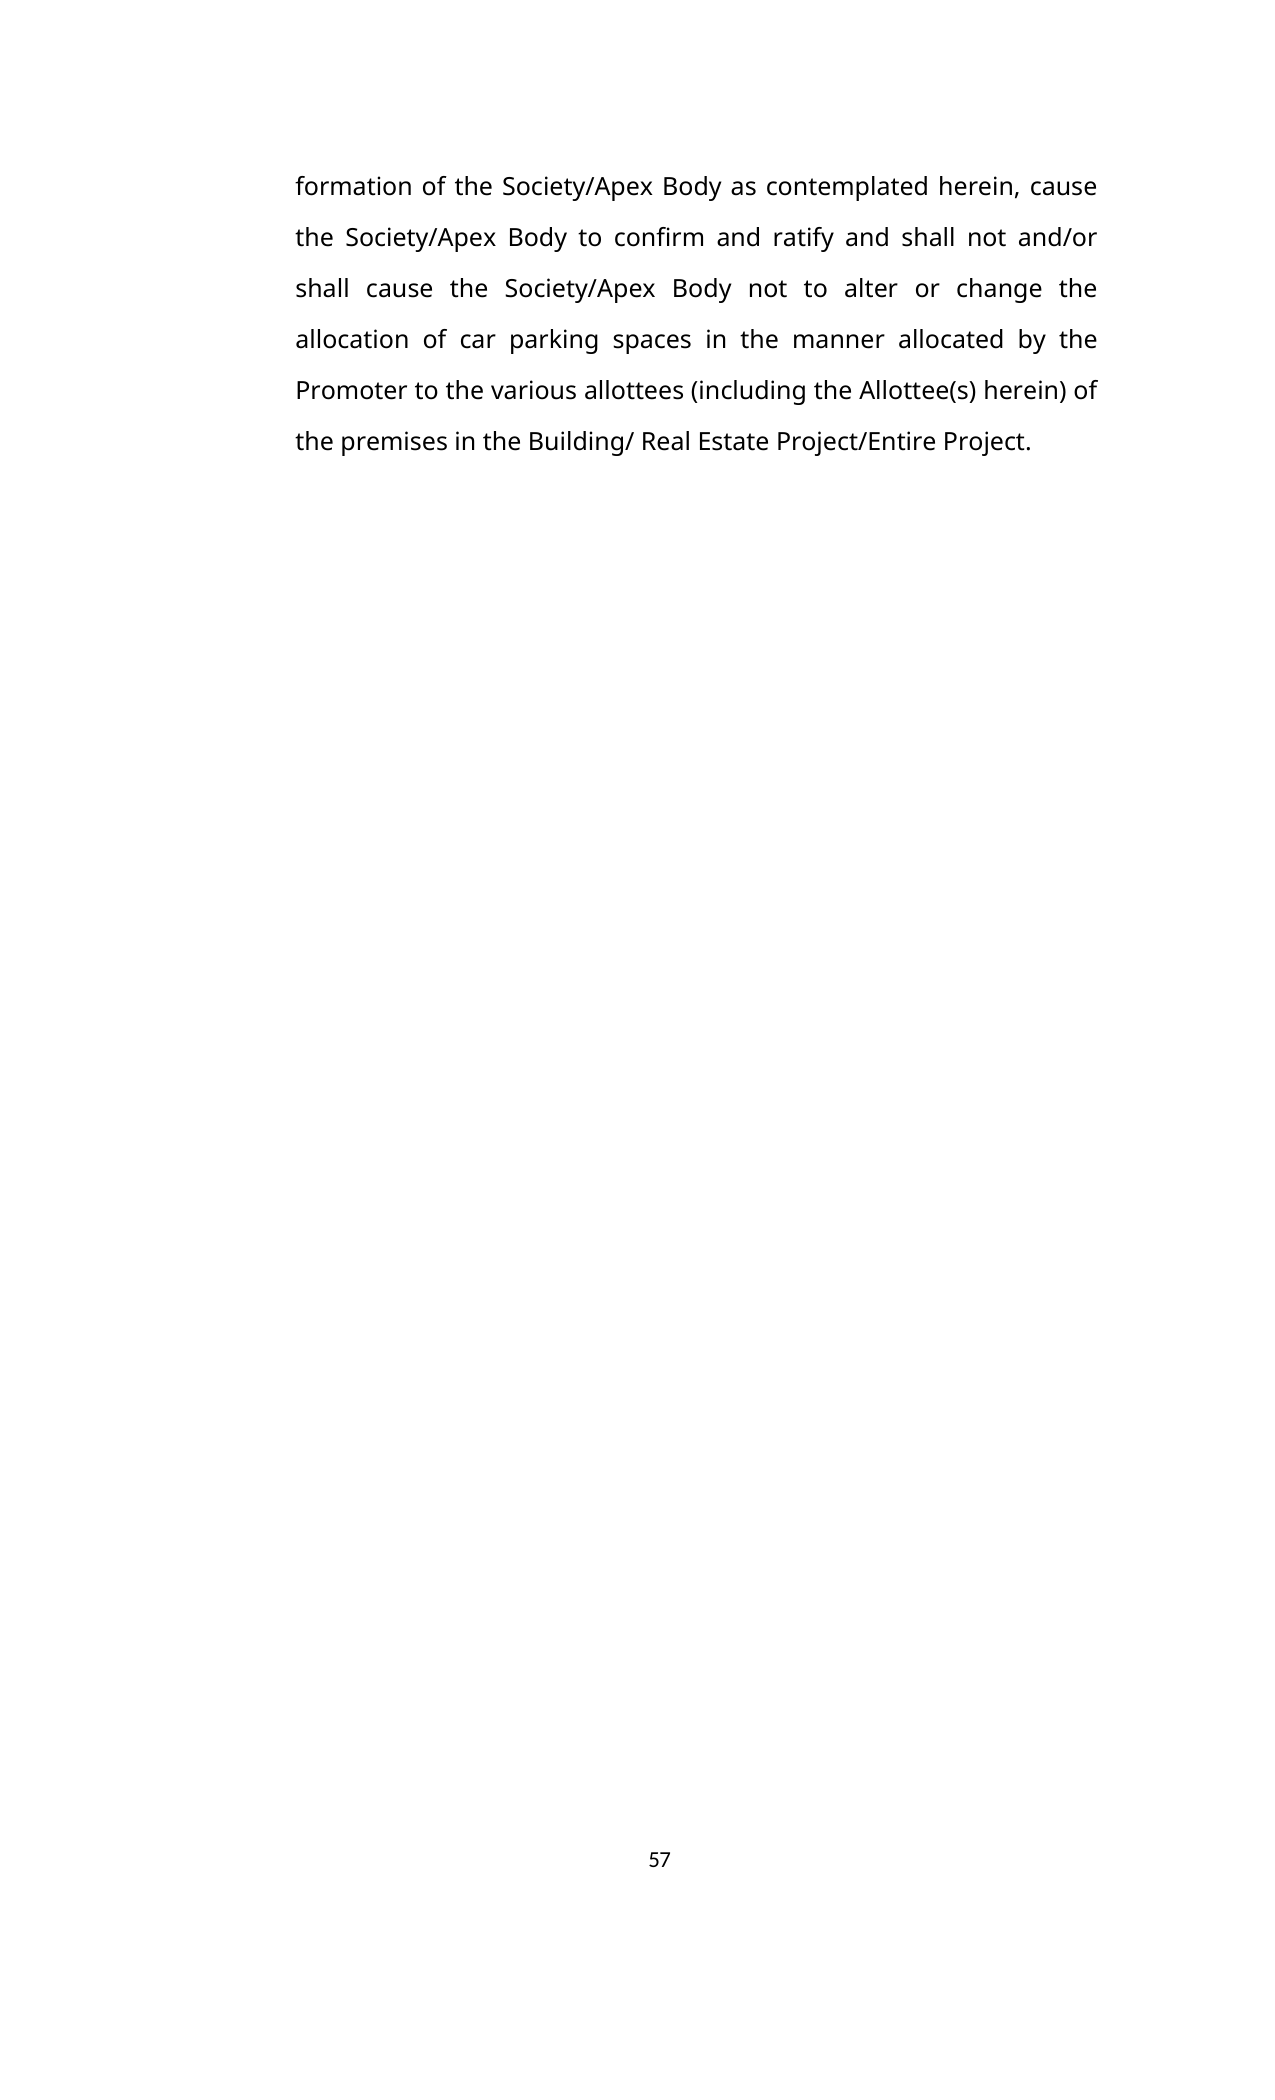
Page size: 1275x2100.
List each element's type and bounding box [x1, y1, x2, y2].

text [295, 169, 1098, 458]
